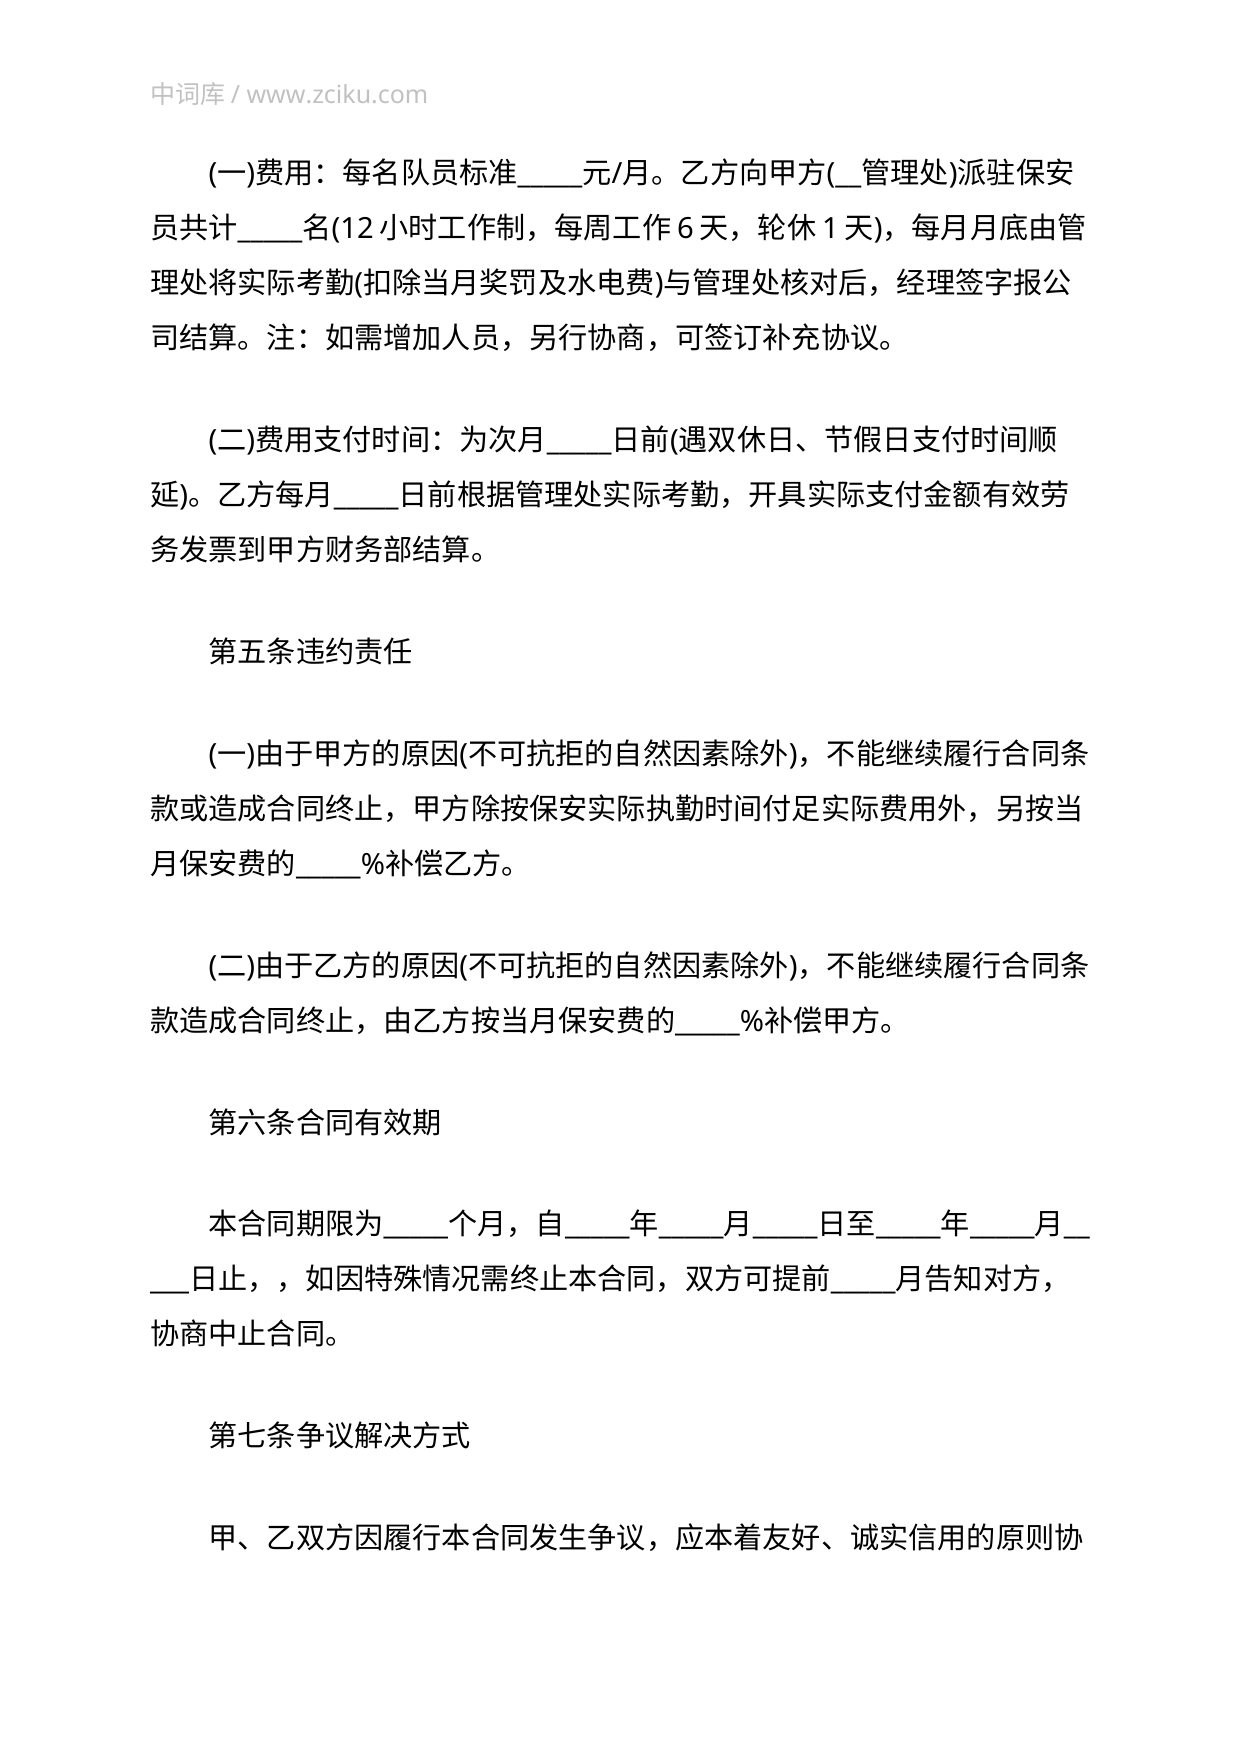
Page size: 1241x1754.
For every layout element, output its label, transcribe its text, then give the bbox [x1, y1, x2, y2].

text 第七条争议解决方式 [150, 1413, 1090, 1455]
text (二)费用支付时间：为次月_____日前(遇双休日、节假日支付时间顺延)。乙方每月_____日前根据管理处实际考勤，开具实际支付金额有效劳务发票到甲方财务部结算。 [150, 417, 1090, 569]
text 本合同期限为_____个月，自_____年_____月_____日至_____年_____月_____日止，，如因特殊情况需终止本合同，双方可提前_____月告知对方，协商中止合同。 [150, 1201, 1090, 1353]
text (二)由于乙方的原因(不可抗拒的自然因素除外)，不能继续履行合同条款造成合同终止，由乙方按当月保安费的_____%补偿甲方。 [150, 942, 1090, 1039]
text (一)费用：每名队员标准_____元/月。乙方向甲方(__管理处)派驻保安员共计_____名(12小时工作制，每周工作6天，轮休1天)，每月月底由管理处将实际考勤(扣除当月奖罚及水电费)与管理处核对后，经理签字报公司结算。注：如需增加人员，另行协商，可签订补充协议。 [150, 150, 1090, 357]
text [150, 1514, 1090, 1557]
text (一)由于甲方的原因(不可抗拒的自然因素除外)，不能继续履行合同条款或造成合同终止，甲方除按保安实际执勤时间付足实际费用外，另按当月保安费的_____%补偿乙方。 [150, 730, 1090, 883]
text 第六条合同有效期 [150, 1099, 1090, 1141]
text 第五条违约责任 [150, 628, 1090, 671]
